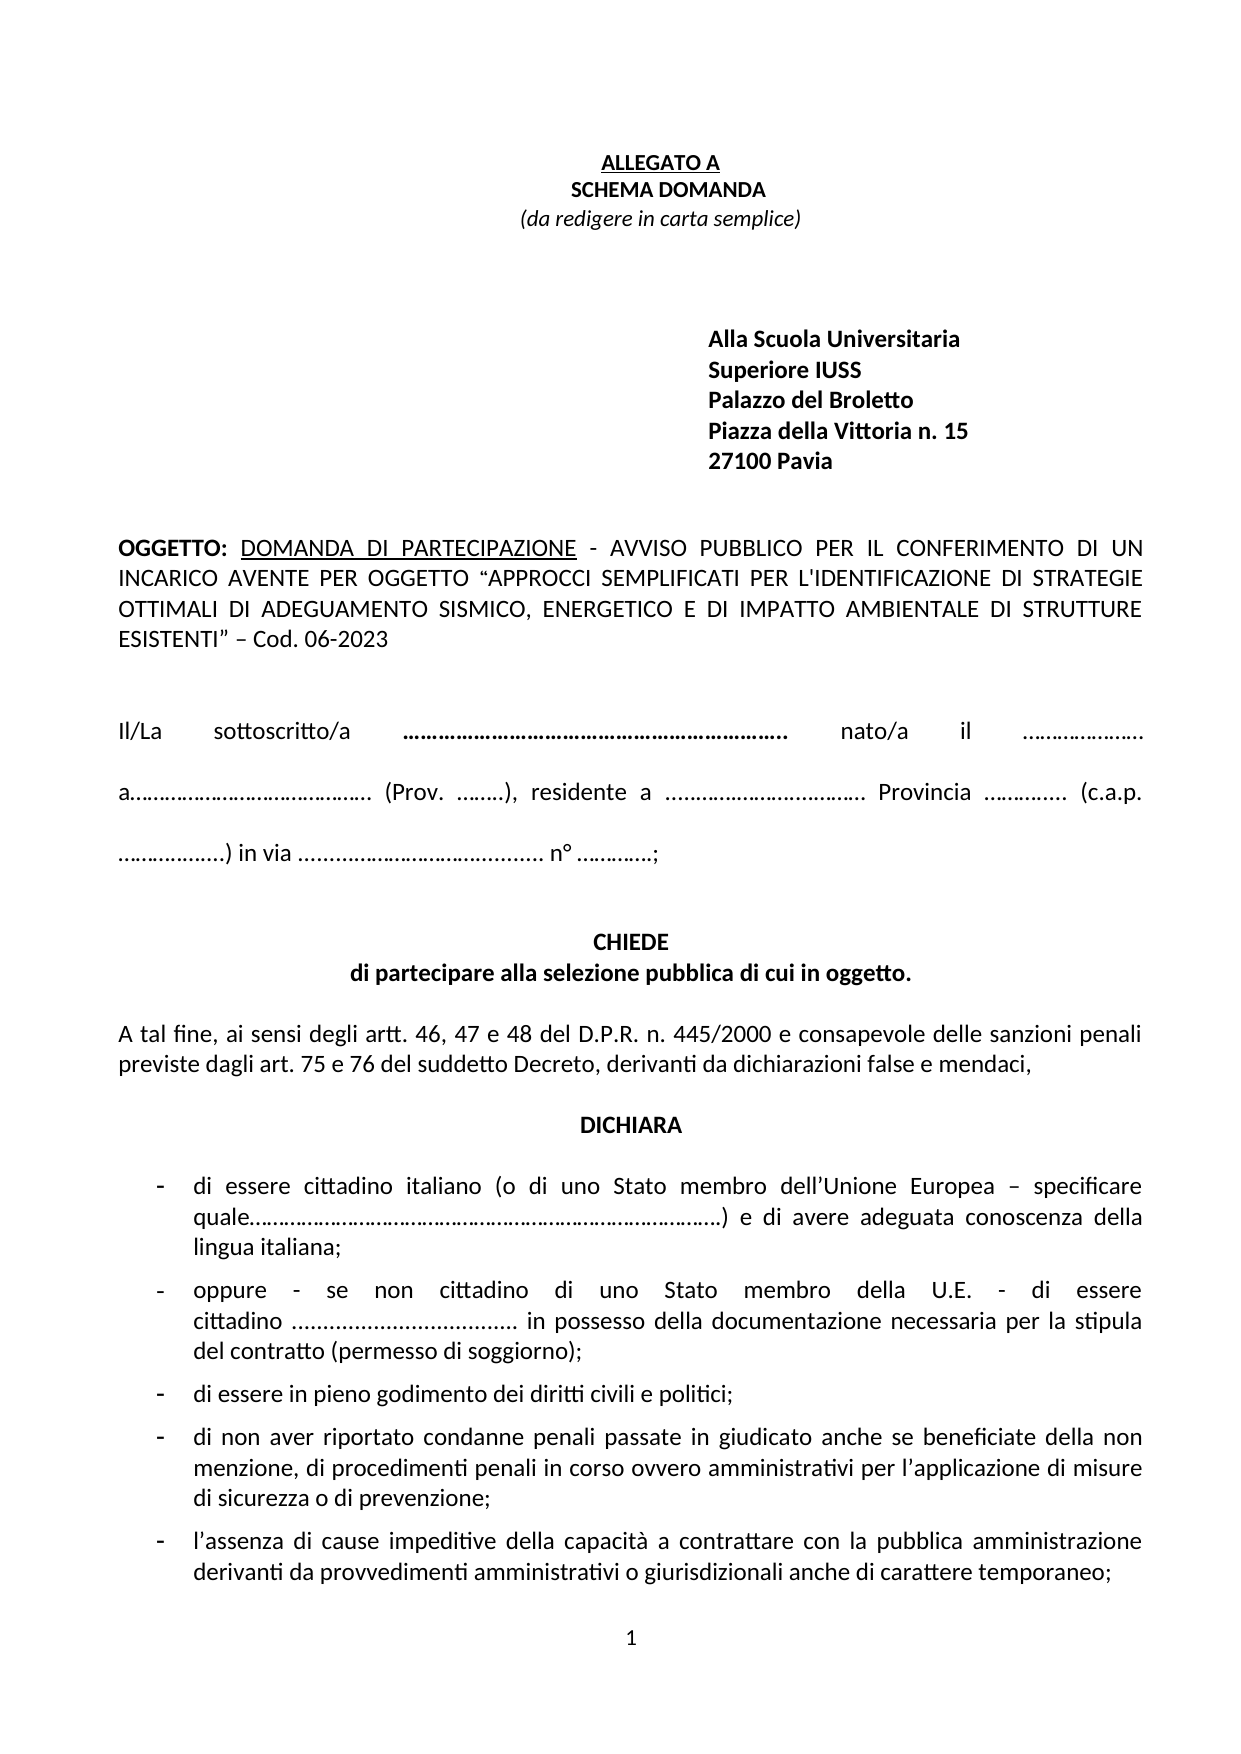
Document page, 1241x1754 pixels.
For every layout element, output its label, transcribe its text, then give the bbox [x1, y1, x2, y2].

text A tal fine, ai sensi degli artt. 46, 47 e 48 del D.P.R. n. 445/2000 e consapevole delle sanzioni penali previste dagli art. 75 e 76 del suddetto Decreto, derivanti da dichiarazioni false e mendaci, [118, 1018, 1144, 1079]
text Piazza della Vittoria n. 15 [118, 415, 1144, 445]
subtitle Alla Scuola Universitaria [708, 323, 1144, 354]
list di essere cittadino italiano (o di uno Stato membro dell’Unione Europea – specificare quale……………………………………………………………………….) e di avere adeguata conoscenza della lingua italiana; [156, 1170, 1144, 1262]
text OGGETTO: DOMANDA DI PARTECIPAZIONE - AVVISO PUBBLICO PER IL CONFERIMENTO DI UN INCARICO AVENTE PER OGGETTO “APPROCCI SEMPLIFICATI PER L'IDENTIFICAZIONE DI STRATEGIE OTTIMALI DI ADEGUAMENTO SISMICO, ENERGETICO E DI IMPATTO AMBIENTALE DI STRUTTURE ESISTENTI” – Cod. 06-2023 [118, 532, 1144, 654]
text CHIEDE [118, 926, 1144, 957]
text (da redigere in carta semplice) [118, 204, 1144, 232]
text Il/La sottoscritto/a ……………………………………………………….. nato/a il ………………… a…………………………………… (Prov. ……..), residente a .....…….………....……… Provincia ………..... (c.a.p. ………..…....) in via .........…………………........... n° ………….; [118, 715, 1144, 868]
subtitle DICHIARA [118, 1109, 1144, 1140]
list oppure - se non cittadino di uno Stato membro della U.E. - di essere cittadino .................................... in possesso della documentazione necessaria per la stipula del contratto (permesso di soggiorno); [156, 1274, 1144, 1366]
text Palazzo del Broletto [118, 384, 1144, 415]
text 27100 Pavia [118, 445, 1144, 476]
text SCHEMA DOMANDA [487, 176, 1144, 204]
subtitle Superiore IUSS [708, 354, 1144, 384]
list di essere in pieno godimento dei diritti civili e politici; [156, 1378, 1144, 1409]
text di partecipare alla selezione pubblica di cui in oggetto. [118, 957, 1144, 987]
text ALLEGATO A [177, 148, 1144, 176]
list di non aver riportato condanne penali passate in giudicato anche se beneficiate della non menzione, di procedimenti penali in corso ovvero amministrativi per l’applicazione di misure di sicurezza o di prevenzione; [156, 1421, 1144, 1513]
list l’assenza di cause impeditive della capacità a contrattare con la pubblica amministrazione derivanti da provvedimenti amministrativi o giurisdizionali anche di carattere temporaneo; [156, 1526, 1144, 1587]
